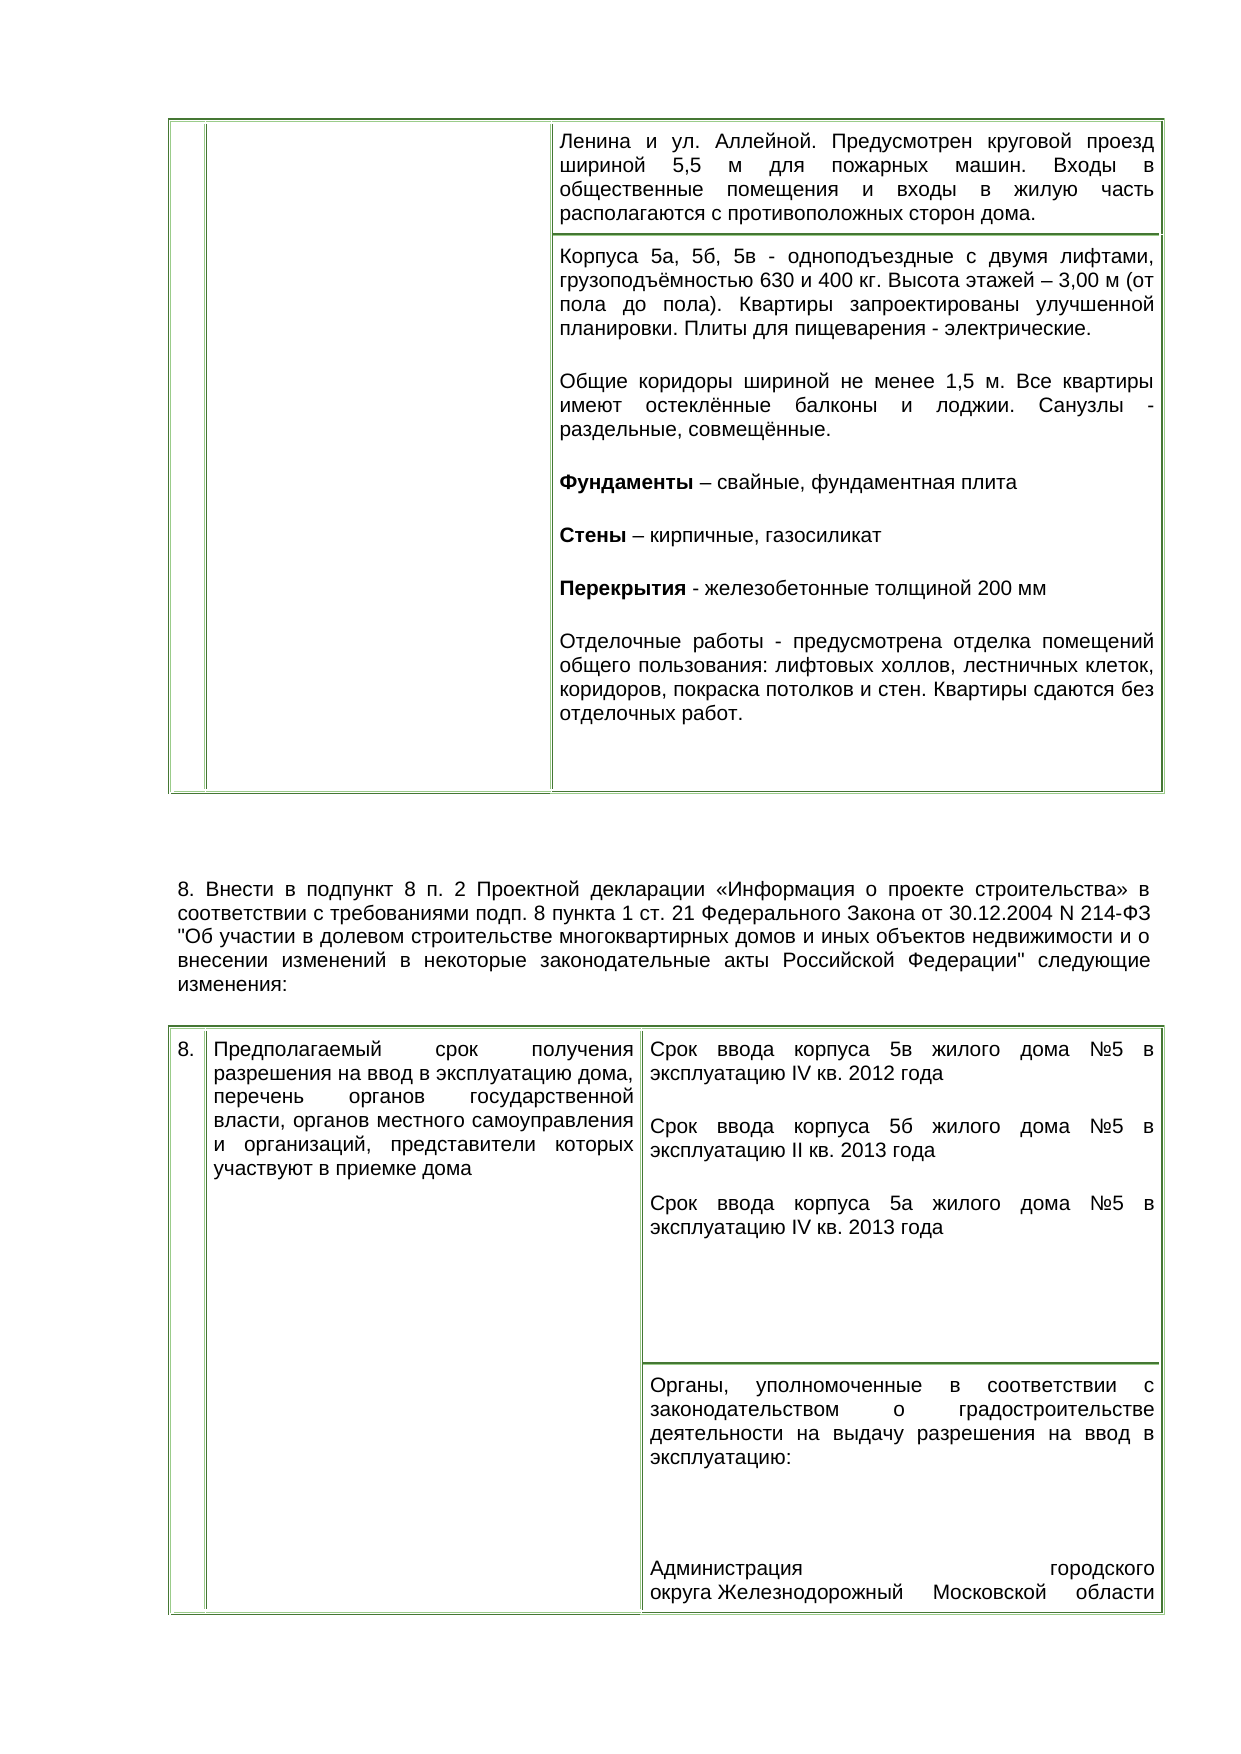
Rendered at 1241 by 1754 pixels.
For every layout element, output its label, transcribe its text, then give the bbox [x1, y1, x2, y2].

table_header Срок ввода корпуса 5в жилого дома №5 в эксплуатацию IV кв. 2012 года Срок ввода корпуса 5б жилого дома №5 в эксплуатацию II кв. 2013 года Срок ввода корпуса 5а жилого дома №5 в эксплуатацию IV кв. 2013 года [642, 1029, 1161, 1362]
text 8. Внести в подпункт 8 п. 2 Проектной декларации «Информация о проекте строительства» в соответствии с требованиями подп. 8 пункта 1 ст. 21 Федерального Закона от 30.12.2004 N 214-ФЗ "Об участии в долевом строительстве многоквартирных домов и иных объектов недвижимости и о внесении изменений в некоторые законодательные акты Российской Федерации" следующие изменения: [177, 876, 1152, 996]
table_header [551, 122, 1161, 233]
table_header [206, 122, 551, 791]
table_cell Корпуса 5а, 5б, 5в - одноподъездные с двумя лифтами, грузоподъёмностью 630 и 400 кг. Высота этажей – 3,00 м (от пола до пола). Квартиры запроектированы улучшенной планировки. Плиты для пищеварения - электрические. Общие коридоры шириной не менее 1,5 м. Все квартиры имеют остеклённые балконы и лоджии. Санузлы - раздельные, совмещённые. Фундаменты – свайные, фундаментная плита Стены – кирпичные, газосиликат Перекрытия - железобетонные толщиной 200 мм Отделочные работы - предусмотрена отделка помещений общего пользования: лифтовых холлов, лестничных клеток, коридоров, покраска потолков и стен. Квартиры сдаются без отделочных работ. [551, 233, 1163, 791]
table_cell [642, 1362, 1161, 1612]
table_header 8. [171, 1029, 206, 1612]
table_header 4. [171, 122, 206, 791]
table_header Предполагаемый срок получения разрешения на ввод в эксплуатацию дома, перечень органов государственной власти, органов местного самоуправления и организаций, представители которых участвуют в приемке дома [206, 1029, 642, 1612]
